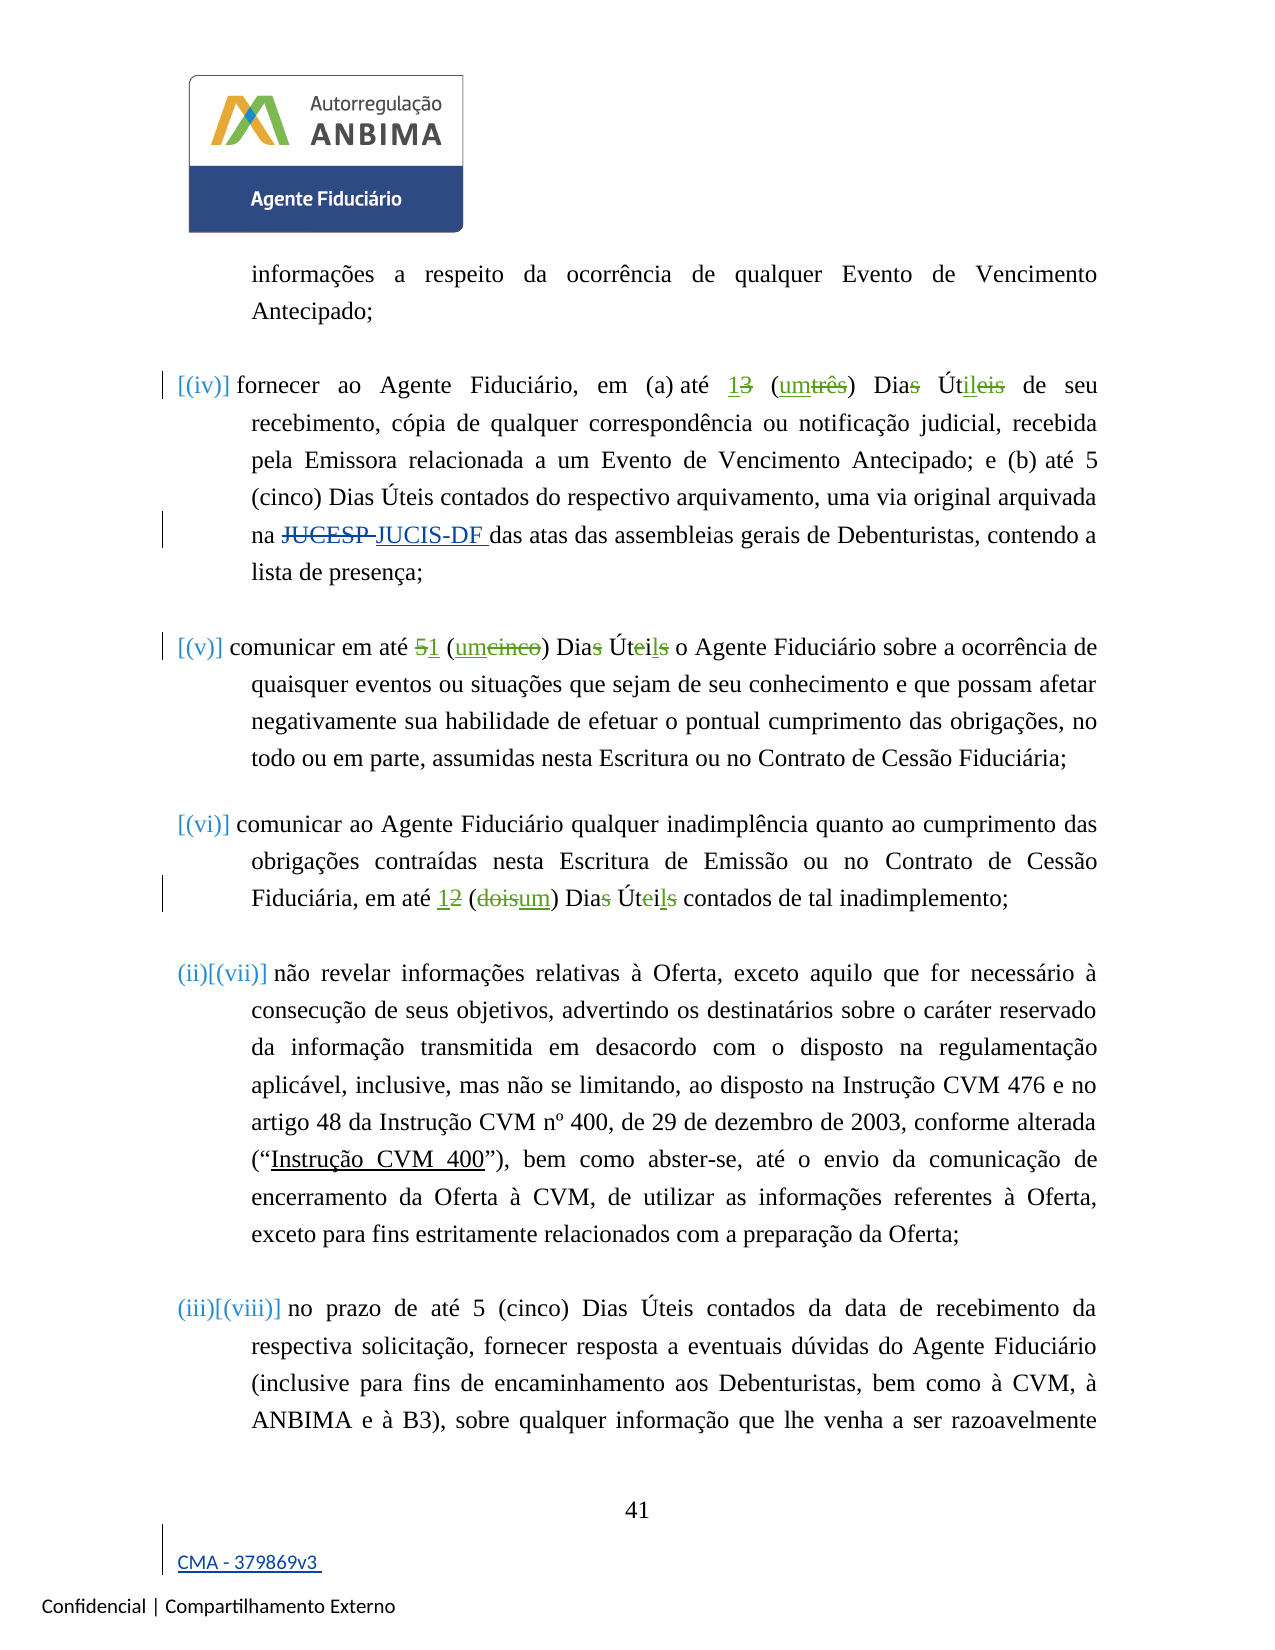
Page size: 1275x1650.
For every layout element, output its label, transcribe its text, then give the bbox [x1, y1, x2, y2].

picture [188, 75, 464, 233]
list fornecer ao Agente Fiduciário, em (a) até () Dia Út de seu recebimento, cópia de qualquer correspondência ou notificação judicial, recebida pela Emissora relacionada a um Evento de Vencimento Antecipado; e (b) até 5 (cinco) Dias Úteis contados do respectivo arquivamento, uma via original arquivada na das atas das assembleias gerais de Debenturistas, contendo a lista de presença; [177, 371, 1098, 586]
list comunicar ao Agente Fiduciário qualquer inadimplência quanto ao cumprimento das obrigações contraídas nesta Escritura de Emissão ou no Contrato de Cessão Fiduciária, em até () Dia Úti contados de tal inadimplemento; [177, 809, 1098, 912]
list comunicar em até () Dia Úti o Agente Fiduciário sobre a ocorrência de quaisquer eventos ou situações que sejam de seu conhecimento e que possam afetar negativamente sua habilidade de efetuar o pontual cumprimento das obrigações, no todo ou em parte, assumidas nesta Escritura ou no Contrato de Cessão Fiduciária; [177, 632, 1098, 772]
list não revelar informações relativas à Oferta, exceto aquilo que for necessário à consecução de seus objetivos, advertindo os destinatários sobre o caráter reservado da informação transmitida em desacordo com o disposto na regulamentação aplicável, inclusive, mas não se limitando, ao disposto na Instrução CVM 476 e no artigo 48 da Instrução CVM nº 400, de 29 de dezembro de 2003, conforme alterada (“Instrução CVM 400”), bem como abster-se, até o envio da comunicação de encerramento da Oferta à CVM, de utilizar as informações referentes à Oferta, exceto para fins estritamente relacionados com a preparação da Oferta; [177, 958, 1098, 1248]
